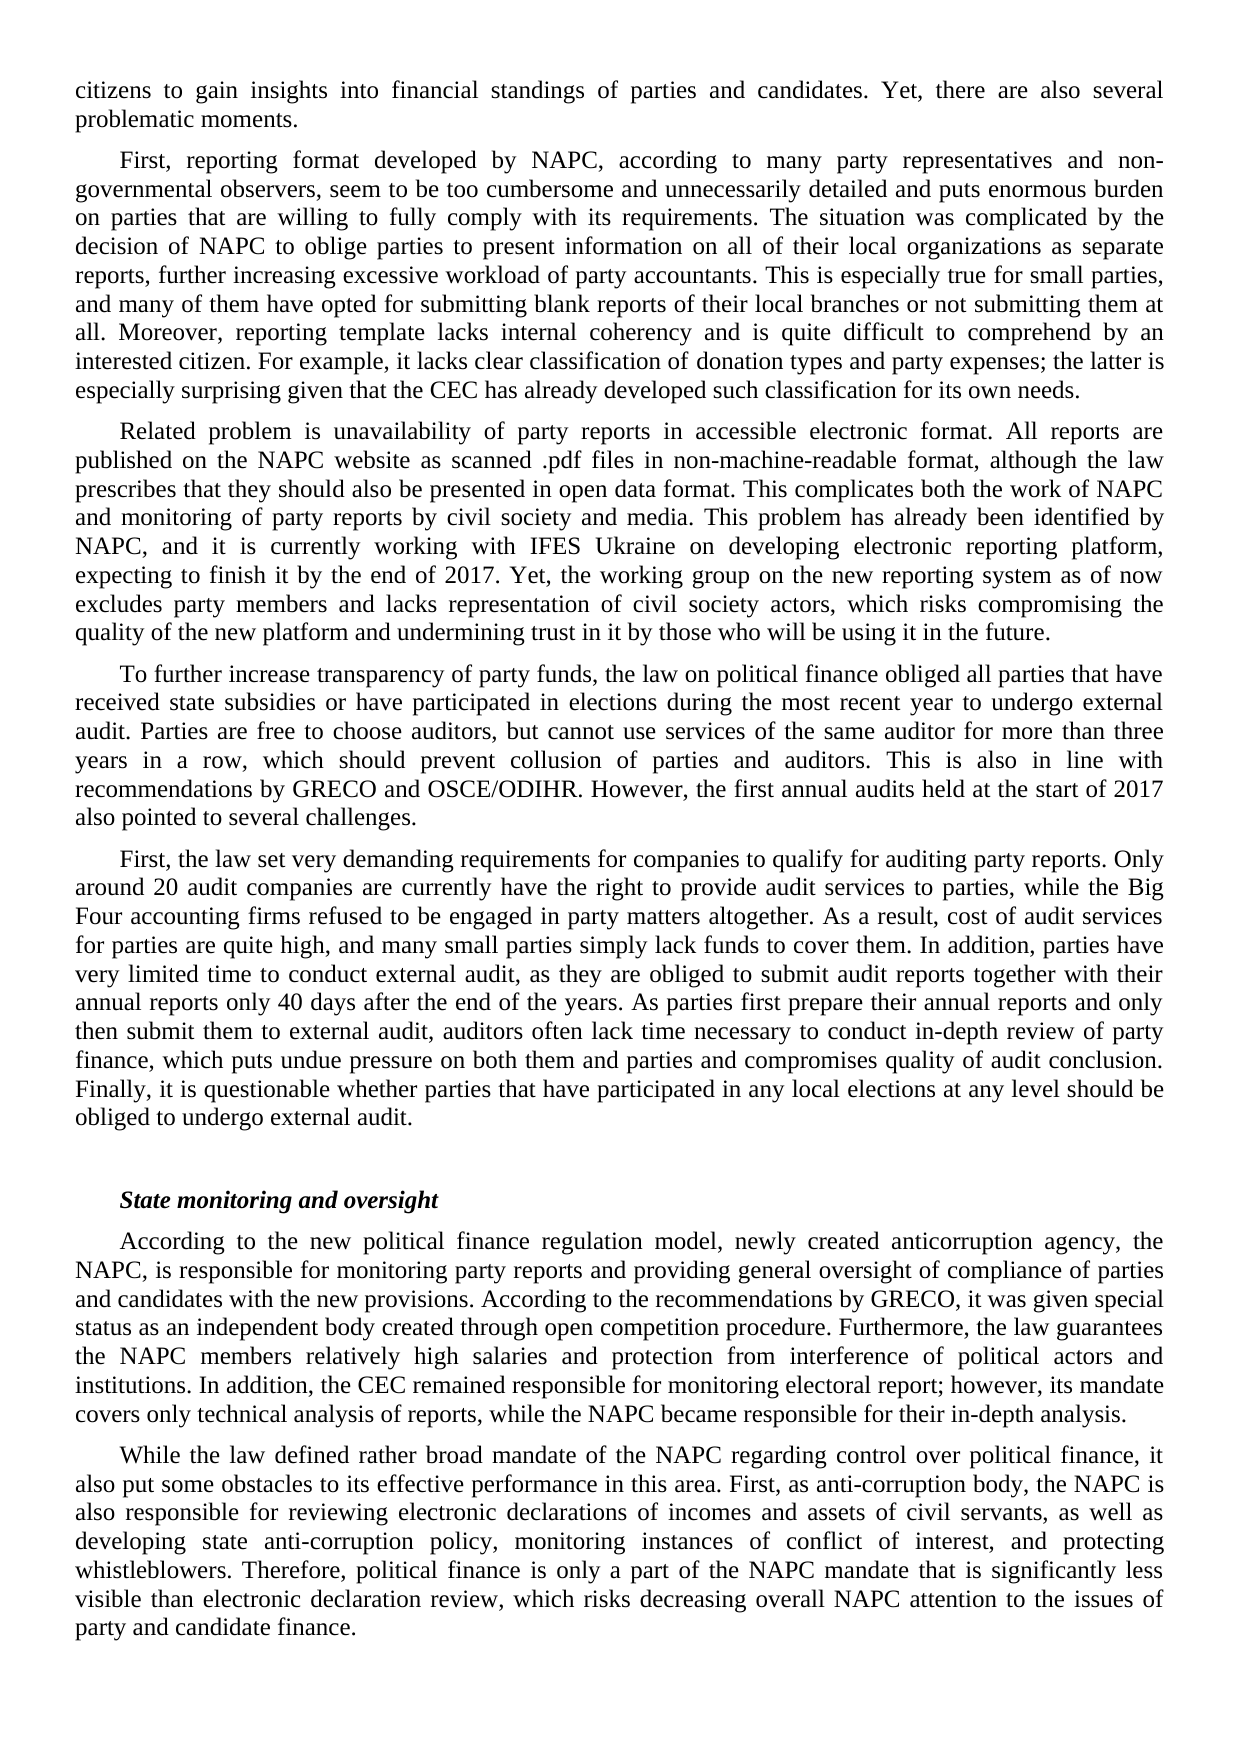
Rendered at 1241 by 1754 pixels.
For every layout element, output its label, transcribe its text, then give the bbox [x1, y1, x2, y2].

text To further increase transparency of party funds, the law on political finance obliged all parties that have received state subsidies or have participated in elections during the most recent year to undergo external audit. Parties are free to choose auditors, but cannot use services of the same auditor for more than three years in a row, which should prevent collusion of parties and auditors. This is also in line with recommendations by GRECO and OSCE/ODIHR. However, the first annual audits held at the start of 2017 also pointed to several challenges. [75, 659, 1165, 831]
text State monitoring and oversight [75, 1185, 1165, 1214]
text According to the new political finance regulation model, newly created anticorruption agency, the NAPC, is responsible for monitoring party reports and providing general oversight of compliance of parties and candidates with the new provisions. According to the recommendations by GRECO, it was given special status as an independent body created through open competition procedure. Furthermore, the law guarantees the NAPC members relatively high salaries and protection from interference of political actors and institutions. In addition, the CEC remained responsible for monitoring electoral report; however, its mandate covers only technical analysis of reports, while the NAPC became responsible for their in-depth analysis. [75, 1226, 1165, 1427]
text While the law defined rather broad mandate of the NAPC regarding control over political finance, it also put some obstacles to its effective performance in this area. First, as anti-corruption body, the NAPC is also responsible for reviewing electronic declarations of incomes and assets of civil servants, as well as developing state anti-corruption policy, monitoring instances of conflict of interest, and protecting whistleblowers. Therefore, political finance is only a part of the NAPC mandate that is significantly less visible than electronic declaration review, which risks decreasing overall NAPC attention to the issues of party and candidate finance. [75, 1440, 1165, 1641]
text Related problem is unavailability of party reports in accessible electronic format. All reports are published on the NAPC website as scanned .pdf files in non-machine-readable format, although the law prescribes that they should also be presented in open data format. This complicates both the work of NAPC and monitoring of party reports by civil society and media. This problem has already been identified by NAPC, and it is currently working with IFES Ukraine on developing electronic reporting platform, expecting to finish it by the end of 2017. Yet, the working group on the new reporting system as of now excludes party members and lacks representation of civil society actors, which risks compromising the quality of the new platform and undermining trust in it by those who will be using it in the future. [75, 416, 1165, 646]
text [75, 75, 1165, 132]
text First, the law set very demanding requirements for companies to qualify for auditing party reports. Only around 20 audit companies are currently have the right to provide audit services to parties, while the Big Four accounting firms refused to be engaged in party matters altogether. As a result, cost of audit services for parties are quite high, and many small parties simply lack funds to cover them. In addition, parties have very limited time to conduct external audit, as they are obliged to submit audit reports together with their annual reports only 40 days after the end of the years. As parties first prepare their annual reports and only then submit them to external audit, auditors often lack time necessary to conduct in-depth review of party finance, which puts undue pressure on both them and parties and compromises quality of audit conclusion. Finally, it is questionable whether parties that have participated in any local elections at any level should be obliged to undergo external audit. [75, 844, 1165, 1131]
text First, reporting format developed by NAPC, according to many party representatives and non-governmental observers, seem to be too cumbersome and unnecessarily detailed and puts enormous burden on parties that are willing to fully comply with its requirements. The situation was complicated by the decision of NAPC to oblige parties to present information on all of their local organizations as separate reports, further increasing excessive workload of party accountants. This is especially true for small parties, and many of them have opted for submitting blank reports of their local branches or not submitting them at all. Moreover, reporting template lacks internal coherency and is quite difficult to comprehend by an interested citizen. For example, it lacks clear classification of donation types and party expenses; the latter is especially surprising given that the CEC has already developed such classification for its own needs. [75, 145, 1165, 404]
